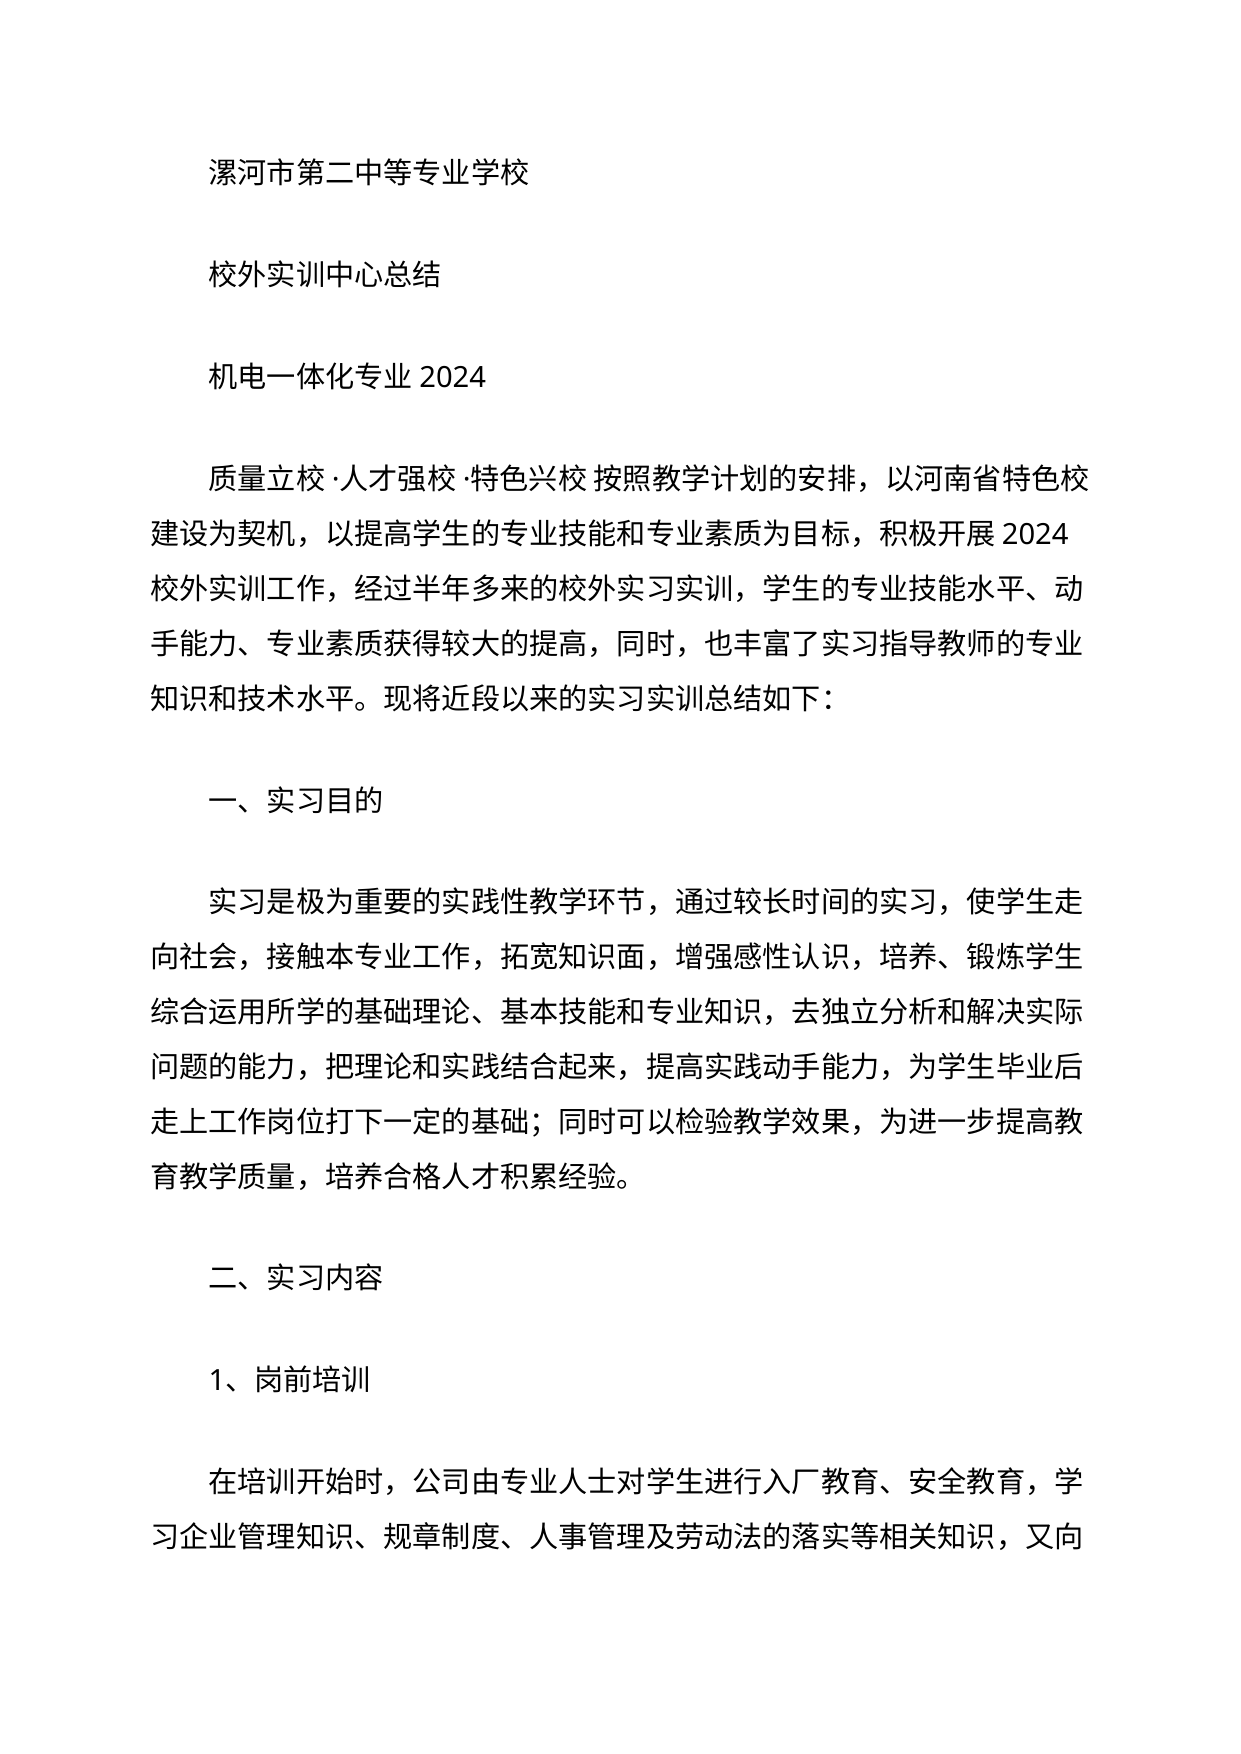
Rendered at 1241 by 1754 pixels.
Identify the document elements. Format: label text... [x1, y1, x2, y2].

text 二、实习内容 [150, 1255, 1090, 1297]
text 实习是极为重要的实践性教学环节，通过较长时间的实习，使学生走向社会，接触本专业工作，拓宽知识面，增强感性认识，培养、锻炼学生综合运用所学的基础理论、基本技能和专业知识，去独立分析和解决实际问题的能力，把理论和实践结合起来，提高实践动手能力，为学生毕业后走上工作岗位打下一定的基础；同时可以检验教学效果，为进一步提高教育教学质量，培养合格人才积累经验。 [150, 879, 1090, 1196]
text 机电一体化专业 2024 [150, 353, 1090, 396]
text 一、实习目的 [150, 777, 1090, 819]
text 质量立校 ·人才强校 ·特色兴校 按照教学计划的安排，以河南省特色校建设为契机，以提高学生的专业技能和专业素质为目标，积极开展2024校外实训工作，经过半年多来的校外实习实训，学生的专业技能水平、动手能力、专业素质获得较大的提高，同时，也丰富了实习指导教师的专业知识和技术水平。现将近段以来的实习实训总结如下： [150, 456, 1090, 718]
text 漯河市第二中等专业学校 [150, 150, 1090, 192]
text 校外实训中心总结 [150, 252, 1090, 294]
text 1、岗前培训 [150, 1357, 1090, 1399]
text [150, 1459, 1090, 1556]
